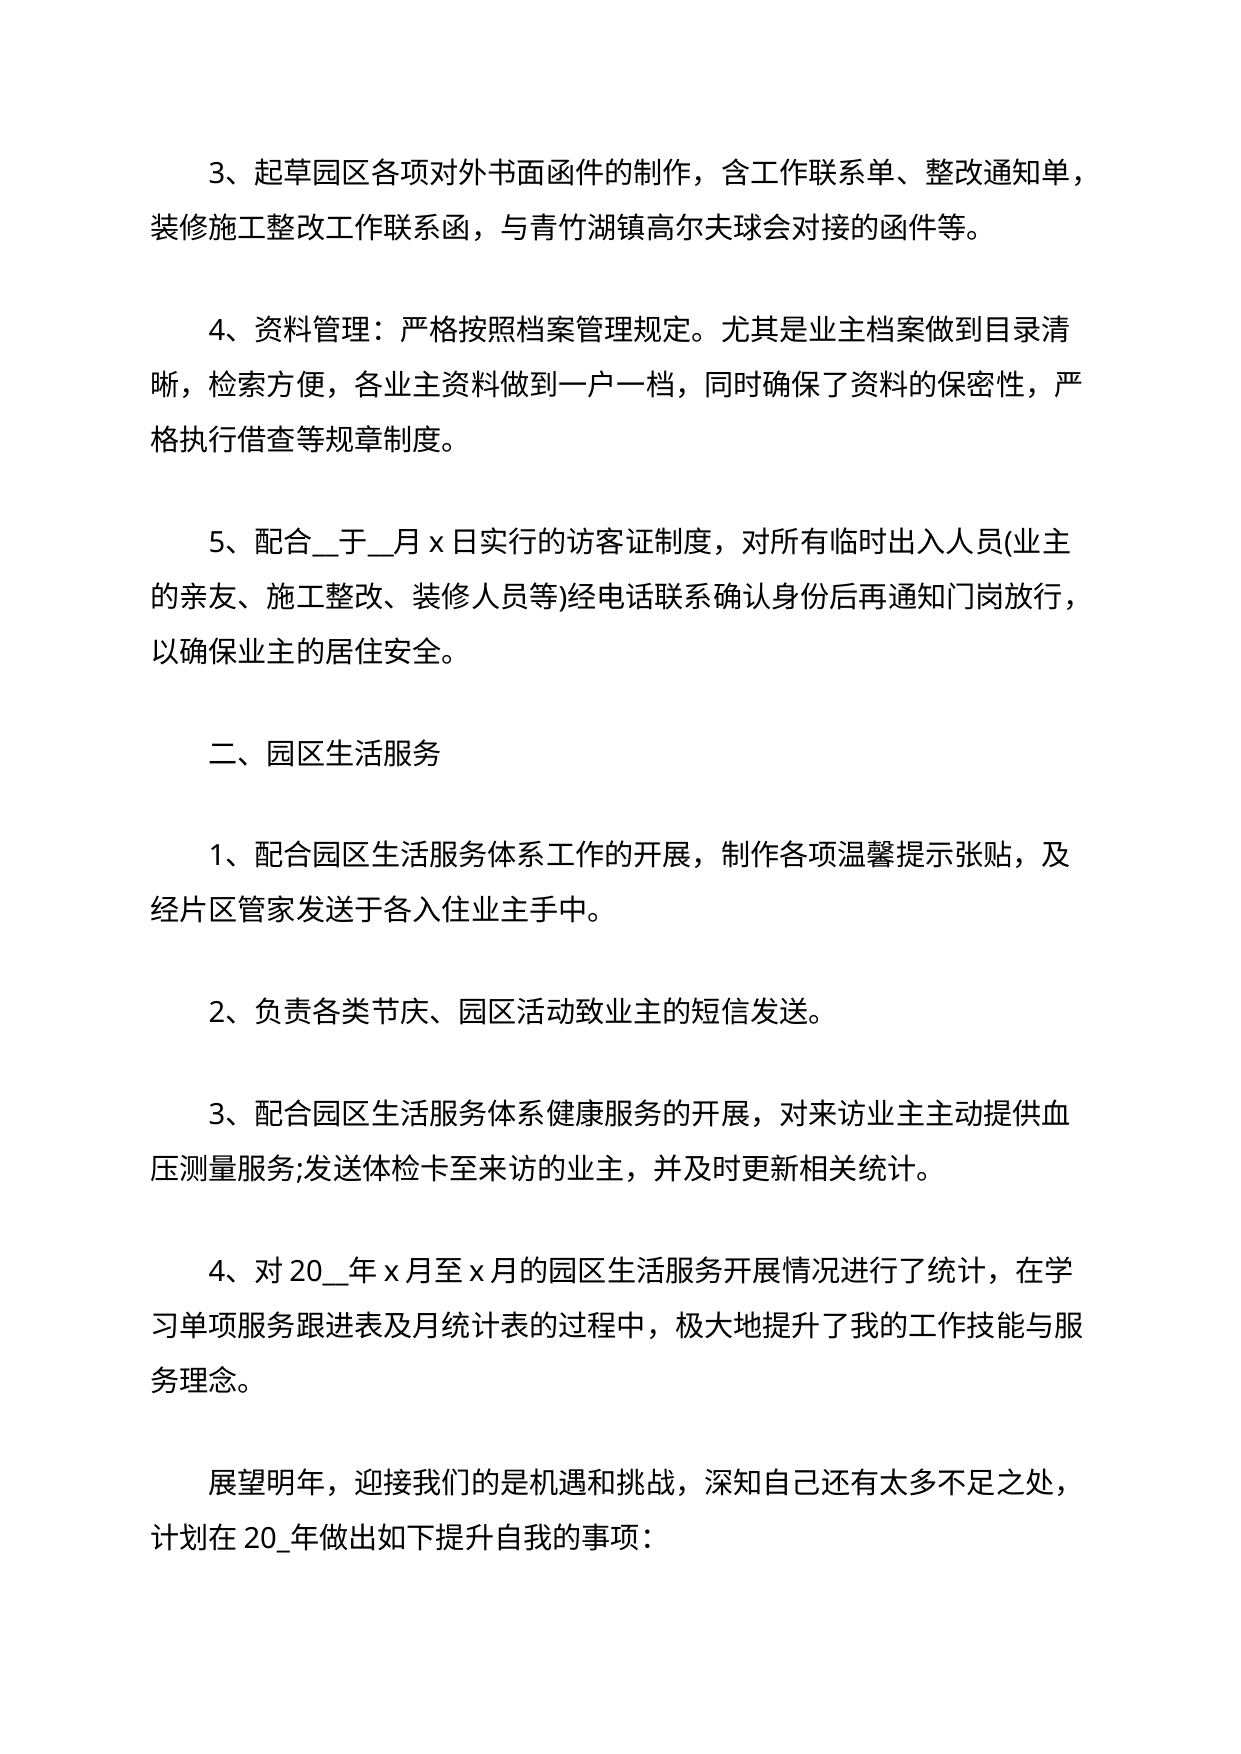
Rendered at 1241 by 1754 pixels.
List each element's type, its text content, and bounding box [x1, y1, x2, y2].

text 1、配合园区生活服务体系工作的开展，制作各项温馨提示张贴，及经片区管家发送于各入住业主手中。 [150, 832, 1090, 929]
text 2、负责各类节庆、园区活动致业主的短信发送。 [150, 989, 1090, 1031]
text 二、园区生活服务 [150, 730, 1090, 772]
text 4、资料管理：严格按照档案管理规定。尤其是业主档案做到目录清晰，检索方便，各业主资料做到一户一档，同时确保了资料的保密性，严格执行借查等规章制度。 [150, 307, 1090, 459]
text 展望明年，迎接我们的是机遇和挑战，深知自己还有太多不足之处，计划在20_年做出如下提升自我的事项： [150, 1459, 1090, 1557]
text 3、配合园区生活服务体系健康服务的开展，对来访业主主动提供血压测量服务;发送体检卡至来访的业主，并及时更新相关统计。 [150, 1091, 1090, 1188]
text 5、配合__于__月x日实行的访客证制度，对所有临时出入人员(业主的亲友、施工整改、装修人员等)经电话联系确认身份后再通知门岗放行，以确保业主的居住安全。 [150, 518, 1090, 671]
text 3、起草园区各项对外书面函件的制作，含工作联系单、整改通知单，装修施工整改工作联系函，与青竹湖镇高尔夫球会对接的函件等。 [150, 150, 1090, 247]
text 4、对20__年x月至x月的园区生活服务开展情况进行了统计，在学习单项服务跟进表及月统计表的过程中，极大地提升了我的工作技能与服务理念。 [150, 1248, 1090, 1400]
